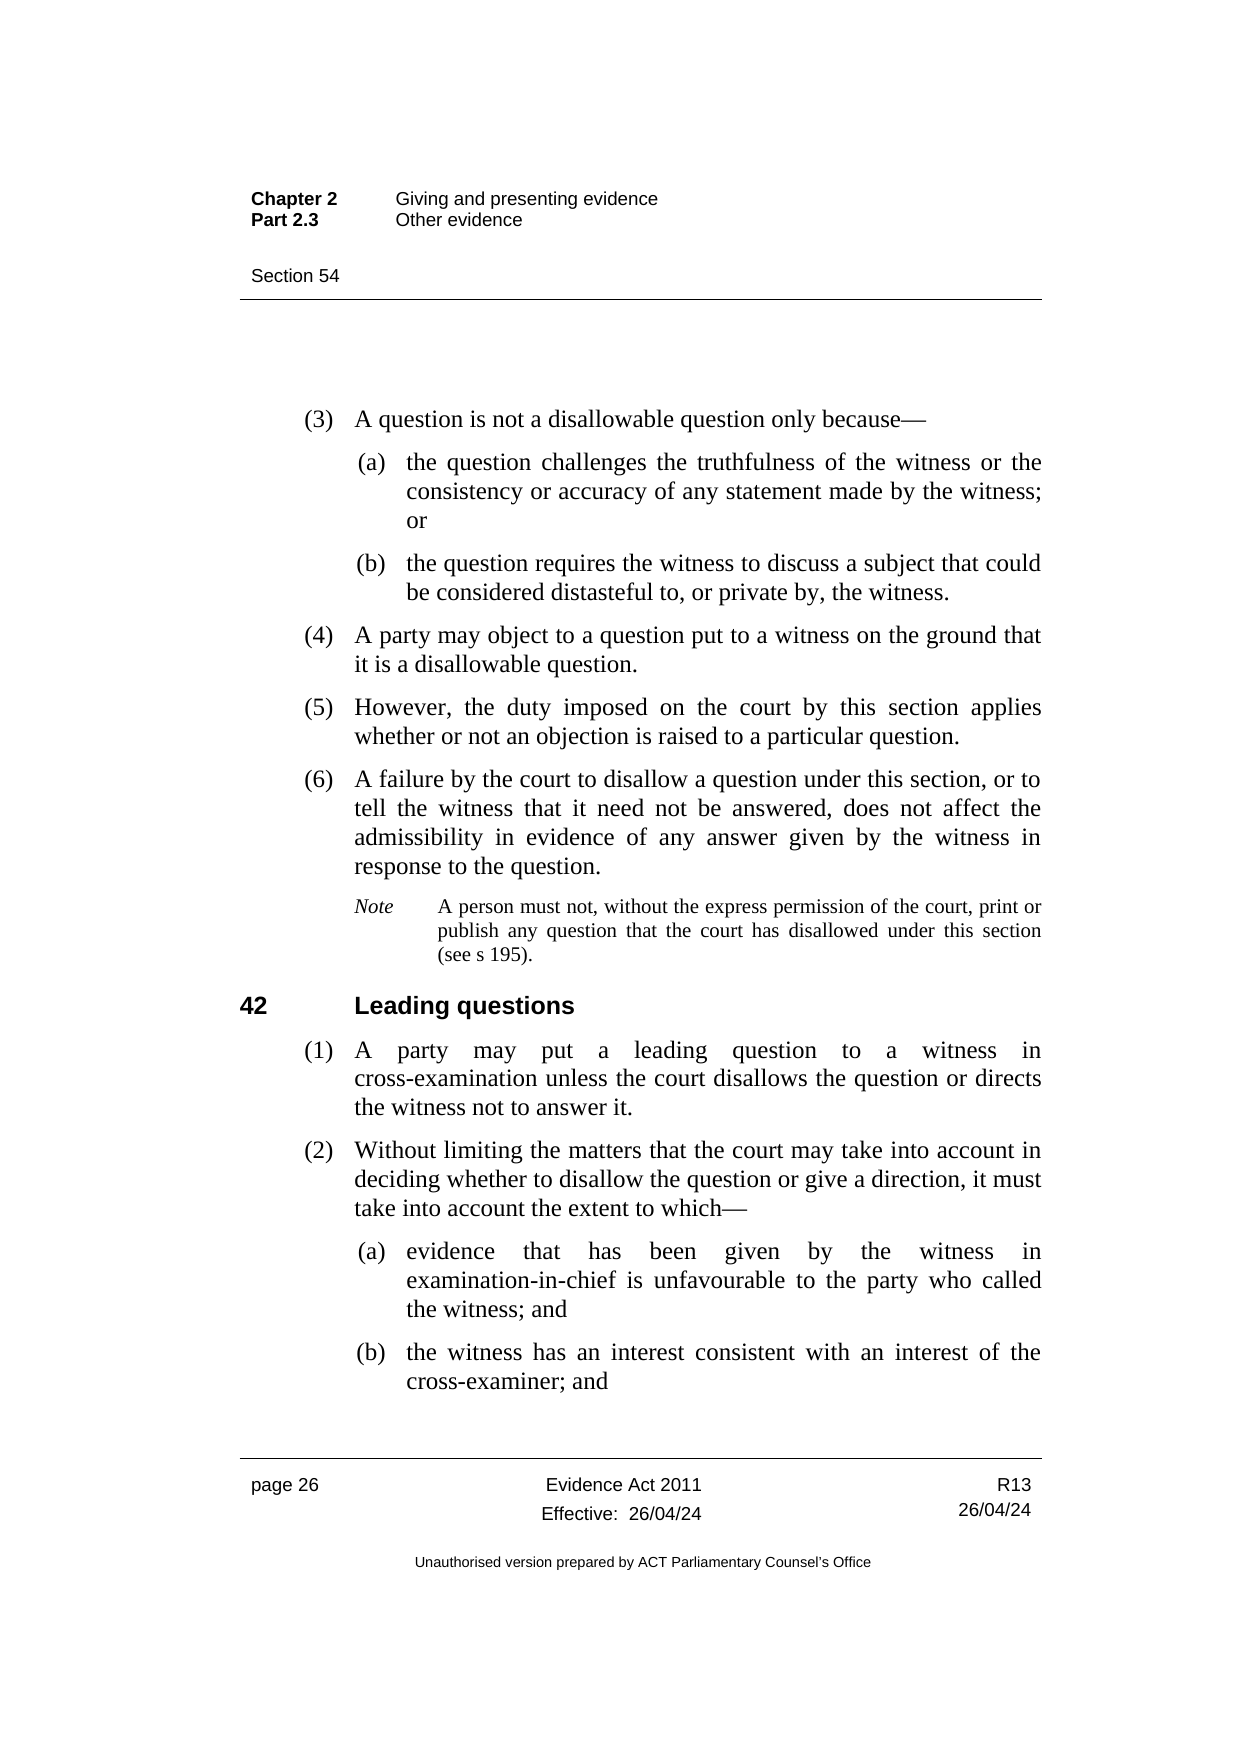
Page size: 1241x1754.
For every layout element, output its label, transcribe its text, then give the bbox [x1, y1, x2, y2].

text 42 Leading questions [239, 991, 1042, 1020]
text (1) A party may put a leading question to a witness in cross-examination unless the court disallows the question or directs the witness not to answer it. [239, 1035, 1042, 1121]
text Note A person must not, without the express permission of the court, print or publish any question that the court has disallowed under this section (see s 195). [354, 894, 1042, 966]
text (6) A failure by the court to disallow a question under this section, or to tell the witness that it need not be answered, does not affect the admissibility in evidence of any answer given by the witness in response to the question. [239, 764, 1042, 879]
text (2) Without limiting the matters that the court may take into account in deciding whether to disallow the question or give a direction, it must take into account the extent to which— [239, 1136, 1042, 1222]
text (a) the question challenges the truthfulness of the witness or the consistency or accuracy of any statement made by the witness; or [239, 447, 1042, 534]
text (b) the question requires the witness to discuss a subject that could be considered distasteful to, or private by, the witness. [239, 548, 1042, 606]
text (4) A party may object to a question put to a witness on the ground that it is a disallowable question. [239, 620, 1042, 678]
text (b) the witness has an interest consistent with an interest of the cross-examiner; and [239, 1337, 1042, 1395]
text (a) evidence that has been given by the witness in examination-in-chief is unfavourable to the party who called the witness; and [239, 1236, 1042, 1323]
text (3) A question is not a disallowable question only because— [239, 404, 1042, 433]
text (5) However, the duty imposed on the court by this section applies whether or not an objection is raised to a particular question. [239, 692, 1042, 750]
